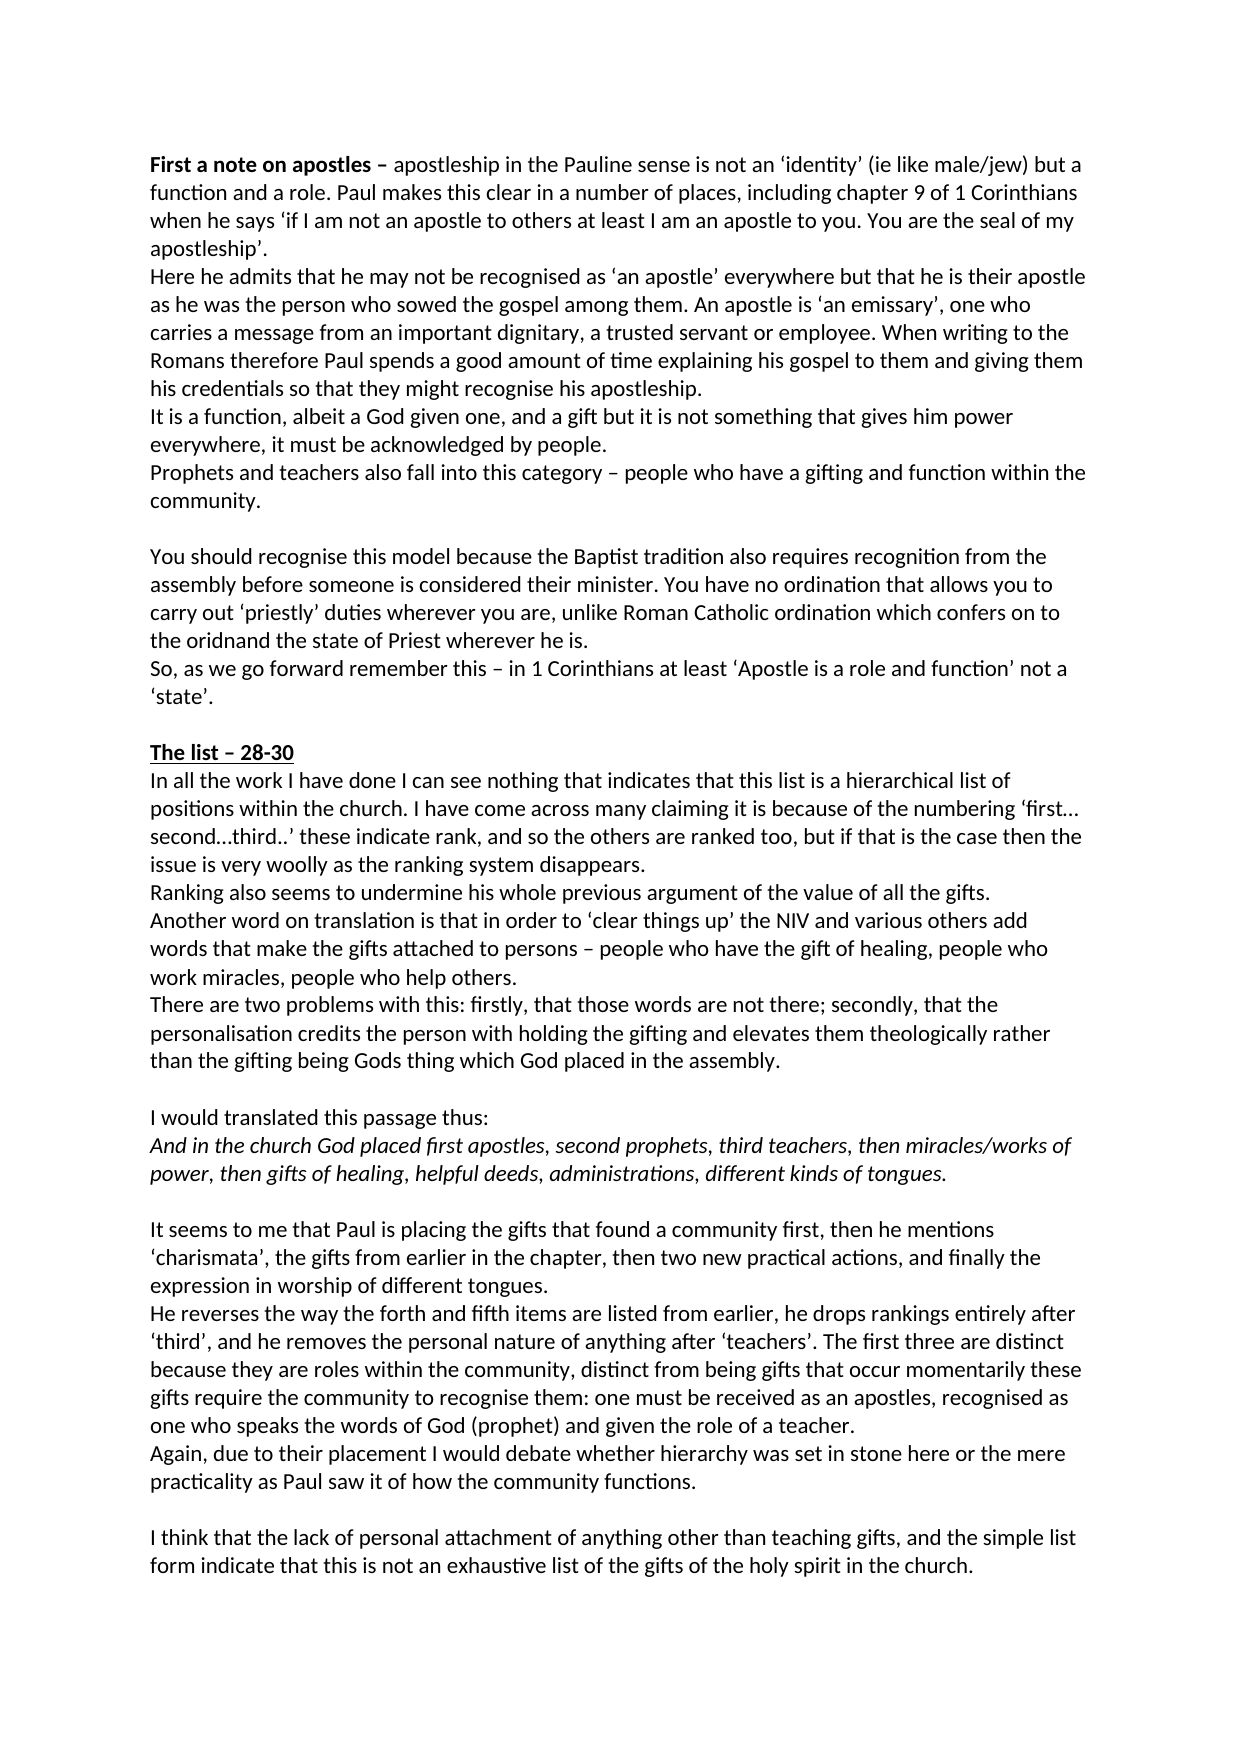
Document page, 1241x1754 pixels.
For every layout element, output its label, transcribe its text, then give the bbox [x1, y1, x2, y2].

text You should recognise this model because the Baptist tradition also requires recognition from the assembly before someone is considered their minister. You have no ordination that allows you to carry out ‘priestly’ duties wherever you are, unlike Roman Catholic ordination which confers on to the oridnand the state of Priest wherever he is. [150, 542, 1090, 654]
text In all the work I have done I can see nothing that indicates that this list is a hierarchical list of positions within the church. I have come across many claiming it is because of the numbering ‘first…second…third..’ these indicate rank, and so the others are ranked too, but if that is the case then the issue is very woolly as the ranking system disappears. [150, 766, 1090, 878]
text So, as we go forward remember this – in 1 Corinthians at least ‘Apostle is a role and function’ not a ‘state’. [150, 654, 1090, 710]
text Ranking also seems to undermine his whole previous argument of the value of all the gifts. [150, 878, 1090, 907]
text Prophets and teachers also fall into this category – people who have a gifting and function within the community. [150, 458, 1090, 514]
text I would translated this passage thus: [150, 1103, 1090, 1131]
text First a note on apostles – apostleship in the Pauline sense is not an ‘identity’ (ie like male/jew) but a function and a role. Paul makes this clear in a number of places, including chapter 9 of 1 Corinthians when he says ‘if I am not an apostle to others at least I am an apostle to you. You are the seal of my apostleship’. [150, 150, 1090, 262]
text Here he admits that he may not be recognised as ‘an apostle’ everywhere but that he is their apostle as he was the person who sowed the gospel among them. An apostle is ‘an emissary’, one who carries a message from an important dignitary, a trusted servant or employee. When writing to the Romans therefore Paul spends a good amount of time explaining his gospel to them and giving them his credentials so that they might recognise his apostleship. [150, 262, 1090, 402]
text He reverses the way the forth and fifth items are listed from earlier, he drops rankings entirely after ‘third’, and he removes the personal nature of anything after ‘teachers’. The first three are distinct because they are roles within the community, distinct from being gifts that occur momentarily these gifts require the community to recognise them: one must be received as an apostles, recognised as one who speaks the words of God (prophet) and given the role of a teacher. [150, 1299, 1090, 1439]
text I think that the lack of personal attachment of anything other than teaching gifts, and the simple list form indicate that this is not an exhaustive list of the gifts of the holy spirit in the church. [150, 1523, 1090, 1579]
text The list – 28-30 [150, 738, 1090, 766]
text Again, due to their placement I would debate whether hierarchy was set in stone here or the mere practicality as Paul saw it of how the community functions. [150, 1439, 1090, 1495]
text There are two problems with this: firstly, that those words are not there; secondly, that the personalisation credits the person with holding the gifting and elevates them theologically rather than the gifting being Gods thing which God placed in the assembly. [150, 991, 1090, 1075]
text Another word on translation is that in order to ‘clear things up’ the NIV and various others add words that make the gifts attached to persons – people who have the gift of healing, people who work miracles, people who help others. [150, 907, 1090, 991]
text And in the church God placed first apostles, second prophets, third teachers, then miracles/works of power, then gifts of healing, helpful deeds, administrations, different kinds of tongues. [150, 1131, 1090, 1187]
text It is a function, albeit a God given one, and a gift but it is not something that gives him power everywhere, it must be acknowledged by people. [150, 402, 1090, 458]
text It seems to me that Paul is placing the gifts that found a community first, then he mentions ‘charismata’, the gifts from earlier in the chapter, then two new practical actions, and finally the expression in worship of different tongues. [150, 1215, 1090, 1299]
